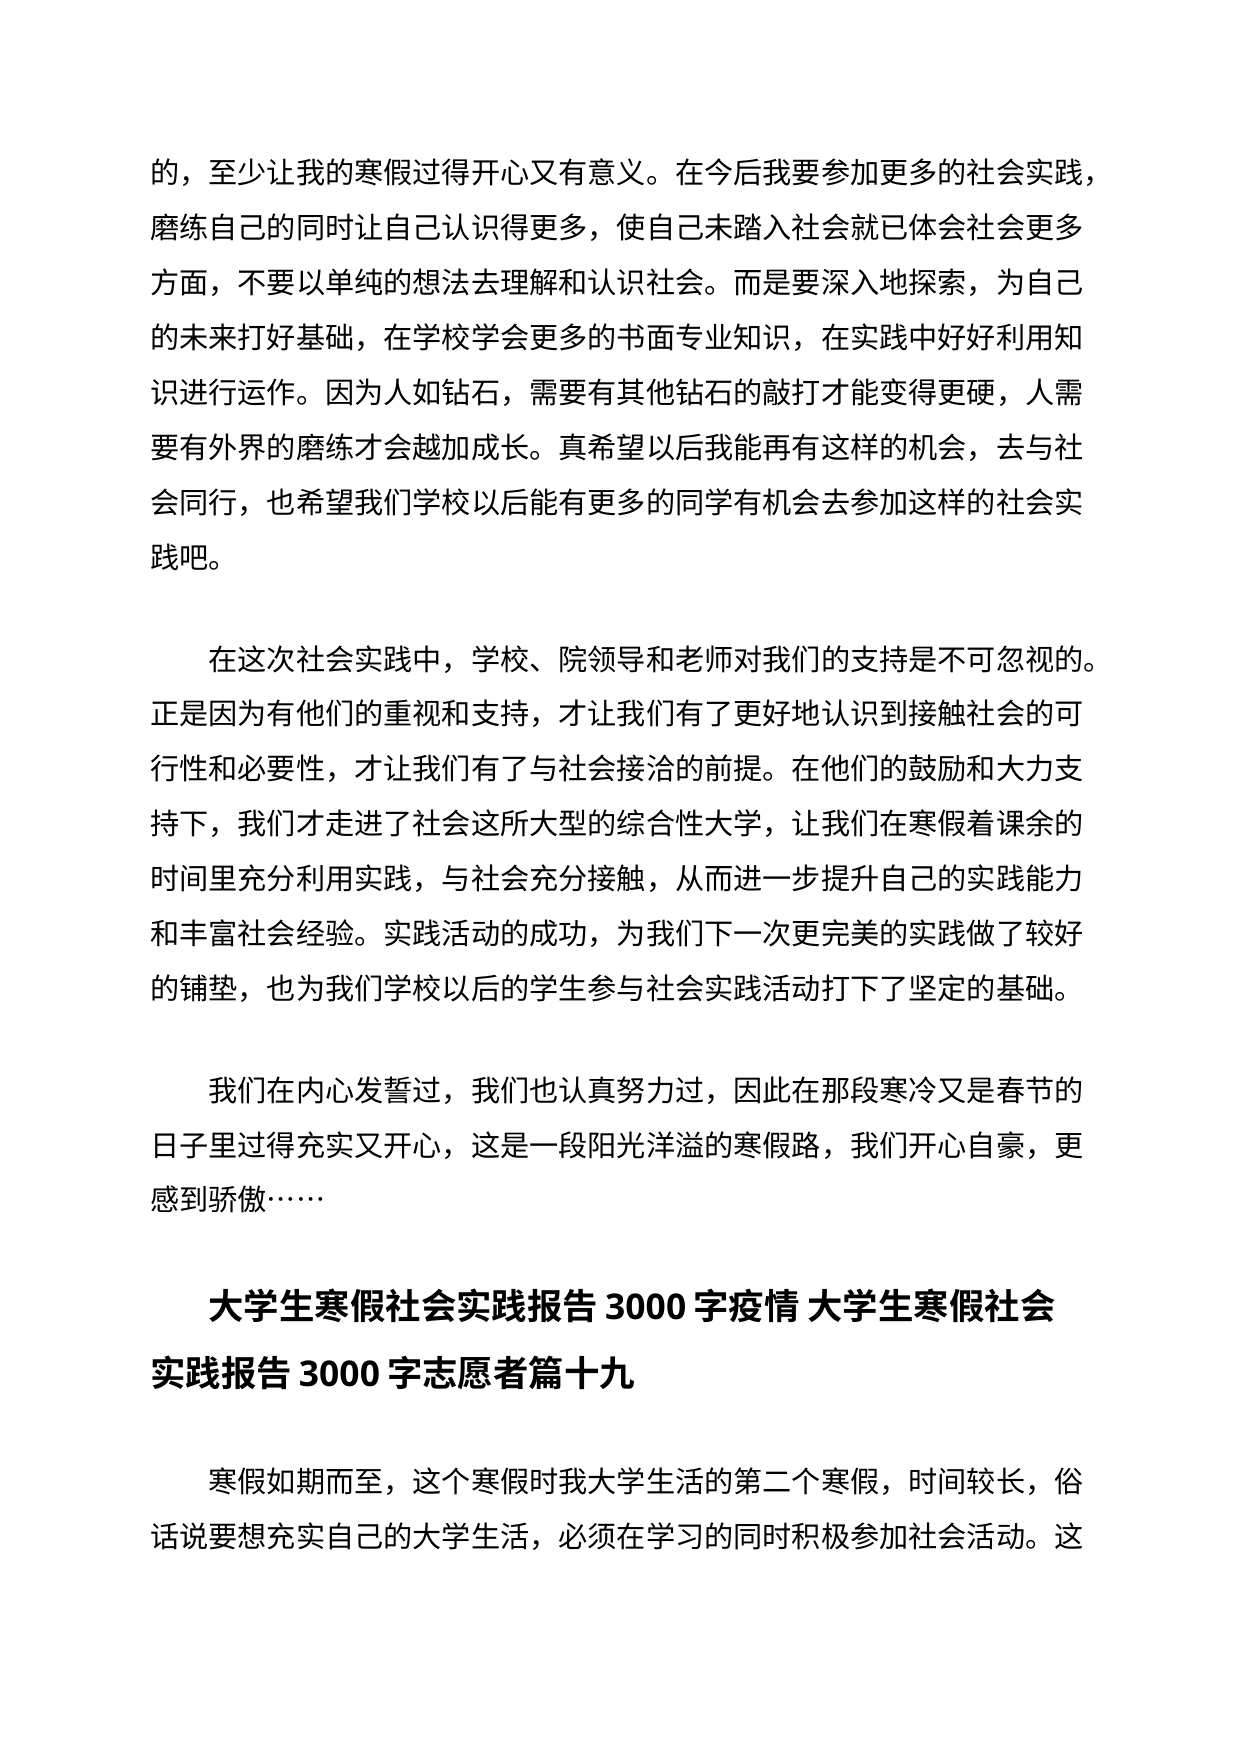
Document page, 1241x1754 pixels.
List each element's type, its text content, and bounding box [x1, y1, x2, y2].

text 我们在内心发誓过，我们也认真努力过，因此在那段寒冷又是春节的日子里过得充实又开心，这是一段阳光洋溢的寒假路，我们开心自豪，更感到骄傲…… [150, 1067, 1090, 1219]
text 大学生寒假社会实践报告3000字疫情 大学生寒假社会实践报告3000字志愿者篇十九 [150, 1279, 1090, 1397]
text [150, 1459, 1090, 1556]
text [150, 150, 1090, 577]
text 在这次社会实践中，学校、院领导和老师对我们的支持是不可忽视的。正是因为有他们的重视和支持，才让我们有了更好地认识到接触社会的可行性和必要性，才让我们有了与社会接洽的前提。在他们的鼓励和大力支持下，我们才走进了社会这所大型的综合性大学，让我们在寒假着课余的时间里充分利用实践，与社会充分接触，从而进一步提升自己的实践能力和丰富社会经验。实践活动的成功，为我们下一次更完美的实践做了较好的铺垫，也为我们学校以后的学生参与社会实践活动打下了坚定的基础。 [150, 636, 1090, 1008]
